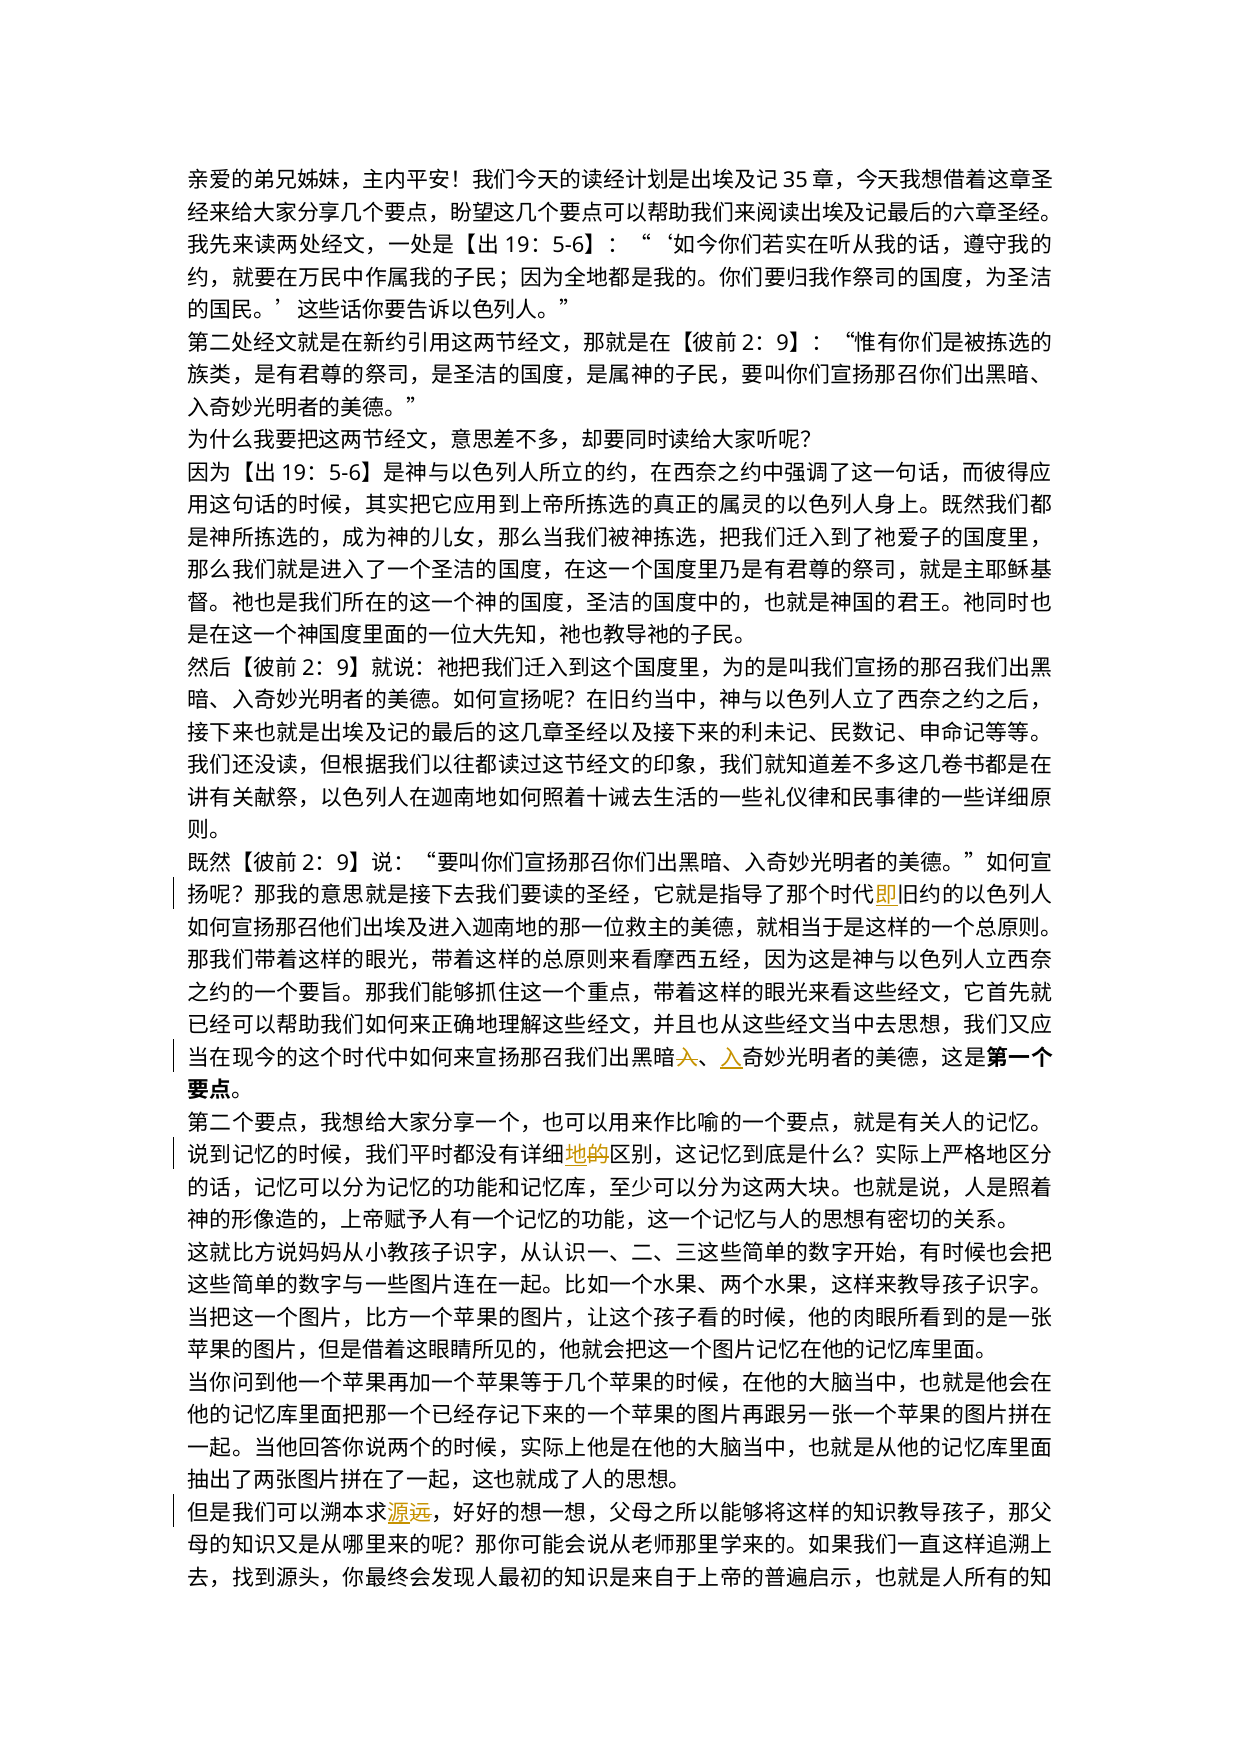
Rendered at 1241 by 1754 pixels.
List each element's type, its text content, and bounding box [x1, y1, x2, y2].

text 第二个要点，我想给大家分享一个，也可以用来作比喻的一个要点，就是有关人的记忆。说到记忆的时候，我们平时都没有详细区别，这记忆到底是什么？实际上严格地区分的话，记忆可以分为记忆的功能和记忆库，至少可以分为这两大块。也就是说，人是照着神的形像造的，上帝赋予人有一个记忆的功能，这一个记忆与人的思想有密切的关系。 [187, 1104, 1053, 1234]
text 因为【出19：5-6】是神与以色列人所立的约，在西奈之约中强调了这一句话，而彼得应用这句话的时候，其实把它应用到上帝所拣选的真正的属灵的以色列人身上。既然我们都是神所拣选的，成为神的儿女，那么当我们被神拣选，把我们迁入到了祂爱子的国度里，那么我们就是进入了一个圣洁的国度，在这一个国度里乃是有君尊的祭司，就是主耶稣基督。祂也是我们所在的这一个神的国度，圣洁的国度中的，也就是神国的君王。祂同时也是在这一个神国度里面的一位大先知，祂也教导祂的子民。 [187, 454, 1053, 649]
text 当你问到他一个苹果再加一个苹果等于几个苹果的时候，在他的大脑当中，也就是他会在他的记忆库里面把那一个已经存记下来的一个苹果的图片再跟另一张一个苹果的图片拼在一起。当他回答你说两个的时候，实际上他是在他的大脑当中，也就是从他的记忆库里面抽出了两张图片拼在了一起，这也就成了人的思想。 [187, 1364, 1053, 1494]
text 为什么我要把这两节经文，意思差不多，却要同时读给大家听呢？ [187, 422, 1053, 454]
text 那我们带着这样的眼光，带着这样的总原则来看摩西五经，因为这是神与以色列人立西奈之约的一个要旨。那我们能够抓住这一个重点，带着这样的眼光来看这些经文，它首先就已经可以帮助我们如何来正确地理解这些经文，并且也从这些经文当中去思想，我们又应当在现今的这个时代中如何来宣扬那召我们出黑暗、奇妙光明者的美德，这是第一个要点。 [187, 942, 1053, 1104]
text 既然【彼前2：9】说：“要叫你们宣扬那召你们出黑暗、入奇妙光明者的美德。”如何宣扬呢？那我的意思就是接下去我们要读的圣经，它就是指导了那个时代旧约的以色列人如何宣扬那召他们出埃及进入迦南地的那一位救主的美德，就相当于是这样的一个总原则。 [187, 844, 1053, 942]
text 亲爱的弟兄姊妹，主内平安！我们今天的读经计划是出埃及记35章，今天我想借着这章圣经来给大家分享几个要点，盼望这几个要点可以帮助我们来阅读出埃及记最后的六章圣经。 [187, 162, 1053, 227]
text 然后【彼前2：9】就说：祂把我们迁入到这个国度里，为的是叫我们宣扬的那召我们出黑暗、入奇妙光明者的美德。如何宣扬呢？在旧约当中，神与以色列人立了西奈之约之后，接下来也就是出埃及记的最后的这几章圣经以及接下来的利未记、民数记、申命记等等。我们还没读，但根据我们以往都读过这节经文的印象，我们就知道差不多这几卷书都是在讲有关献祭，以色列人在迦南地如何照着十诫去生活的一些礼仪律和民事律的一些详细原则。 [187, 649, 1053, 844]
text 第二处经文就是在新约引用这两节经文，那就是在【彼前2：9】：“惟有你们是被拣选的族类，是有君尊的祭司，是圣洁的国度，是属神的子民，要叫你们宣扬那召你们出黑暗、入奇妙光明者的美德。” [187, 324, 1053, 422]
text 这就比方说妈妈从小教孩子识字，从认识一、二、三这些简单的数字开始，有时候也会把这些简单的数字与一些图片连在一起。比如一个水果、两个水果，这样来教导孩子识字。当把这一个图片，比方一个苹果的图片，让这个孩子看的时候，他的肉眼所看到的是一张苹果的图片，但是借着这眼睛所见的，他就会把这一个图片记忆在他的记忆库里面。 [187, 1234, 1053, 1364]
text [187, 1494, 1053, 1592]
text 我先来读两处经文，一处是【出19：5-6】：“‘如今你们若实在听从我的话，遵守我的约，就要在万民中作属我的子民；因为全地都是我的。你们要归我作祭司的国度，为圣洁的国民。’这些话你要告诉以色列人。” [187, 227, 1053, 324]
